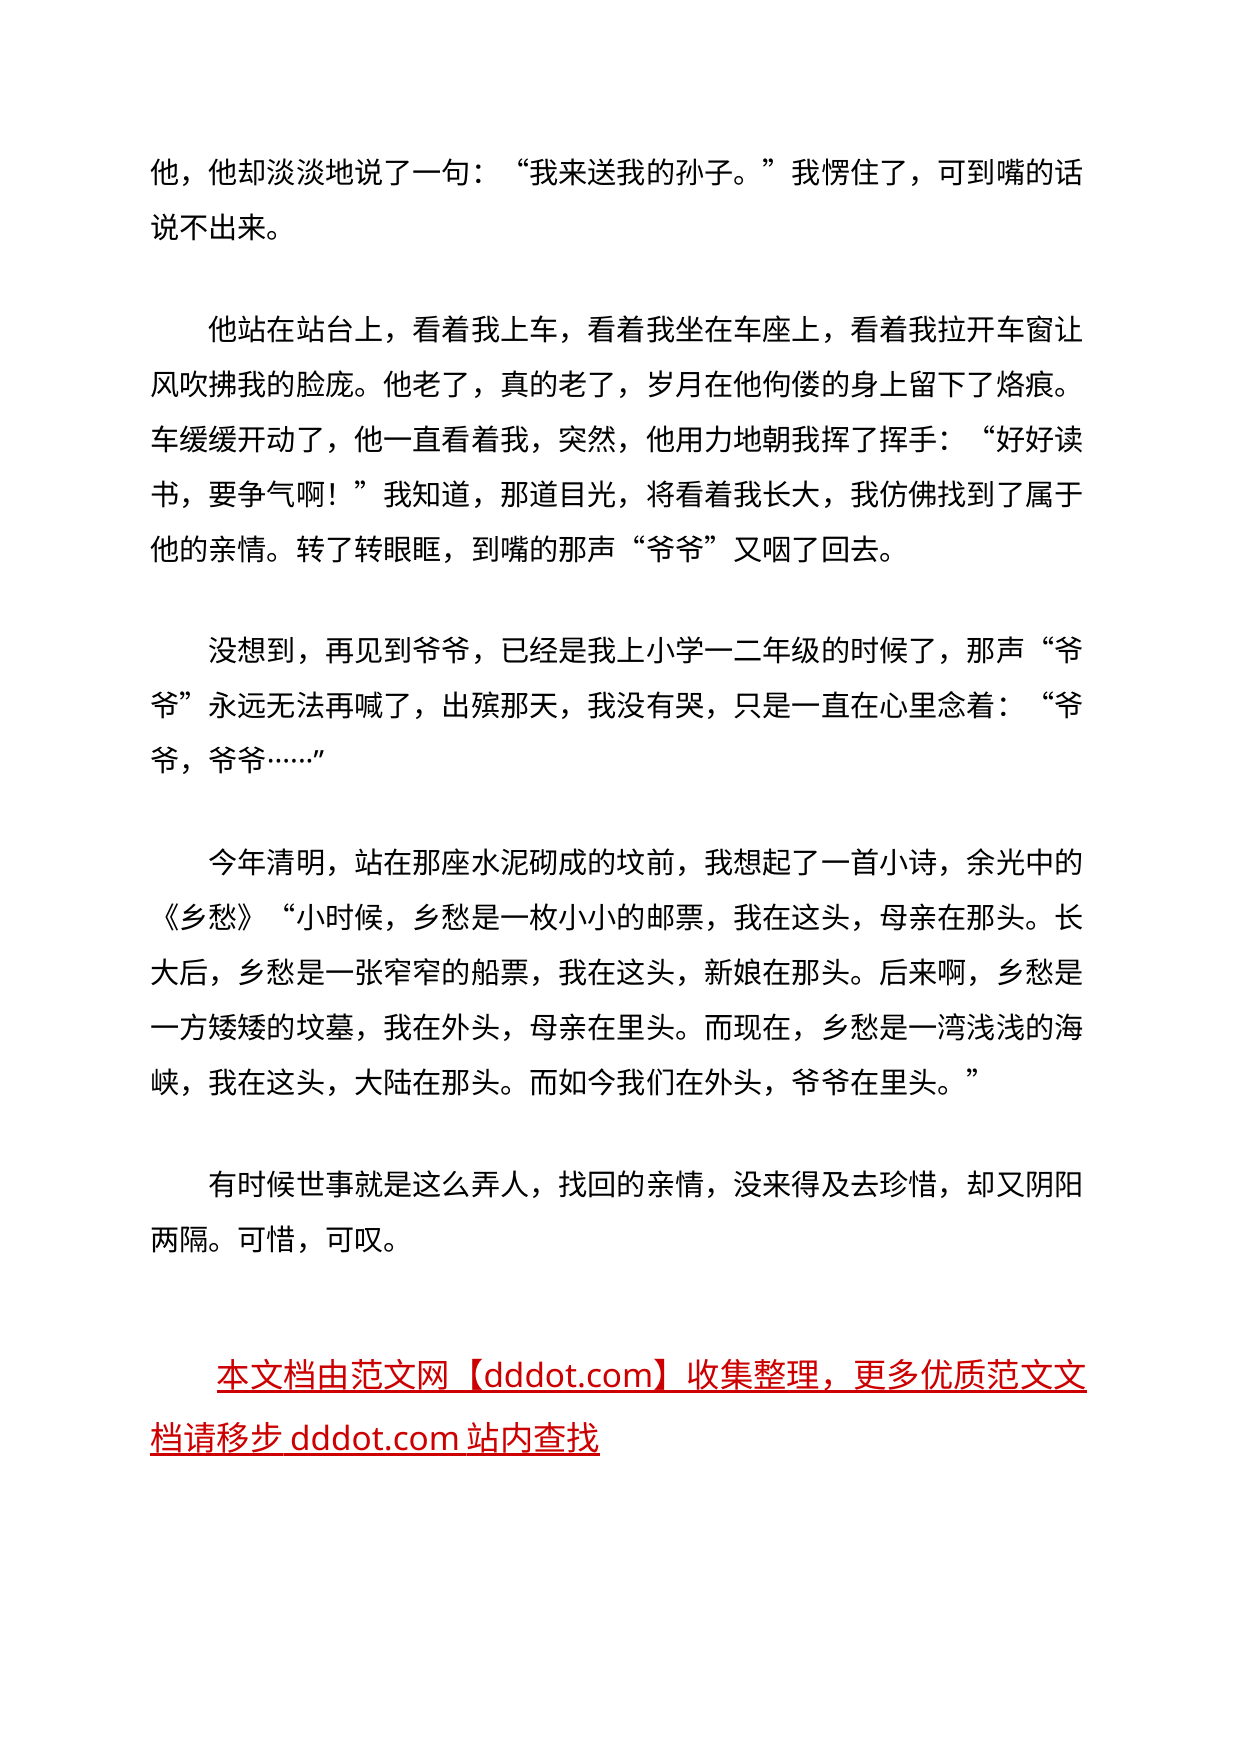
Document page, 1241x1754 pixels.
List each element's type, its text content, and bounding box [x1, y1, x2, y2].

text 没想到，再见到爷爷，已经是我上小学一二年级的时候了，那声“爷爷”永远无法再喊了，出殡那天，我没有哭，只是一直在心里念着：“爷爷，爷爷······” [150, 628, 1090, 780]
text 有时候世事就是这么弄人，找回的亲情，没来得及去珍惜，却又阴阳两隔。可惜，可叹。 [150, 1161, 1090, 1258]
text 本文档由范文网【dddot.com】收集整理，更多优质范文文档请移步dddot.com站内查找 [150, 1349, 1090, 1460]
text 他站在站台上，看着我上车，看着我坐在车座上，看着我拉开车窗让风吹拂我的脸庞。他老了，真的老了，岁月在他佝偻的身上留下了烙痕。车缓缓开动了，他一直看着我，突然，他用力地朝我挥了挥手：“好好读书，要争气啊！”我知道，那道目光，将看着我长大，我仿佛找到了属于他的亲情。转了转眼眶，到嘴的那声“爷爷”又咽了回去。 [150, 307, 1090, 568]
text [150, 150, 1090, 247]
text 今年清明，站在那座水泥砌成的坟前，我想起了一首小诗，余光中的《乡愁》“小时候，乡愁是一枚小小的邮票，我在这头，母亲在那头。长大后，乡愁是一张窄窄的船票，我在这头，新娘在那头。后来啊，乡愁是一方矮矮的坟墓，我在外头，母亲在里头。而现在，乡愁是一湾浅浅的海峡，我在这头，大陆在那头。而如今我们在外头，爷爷在里头。” [150, 840, 1090, 1102]
